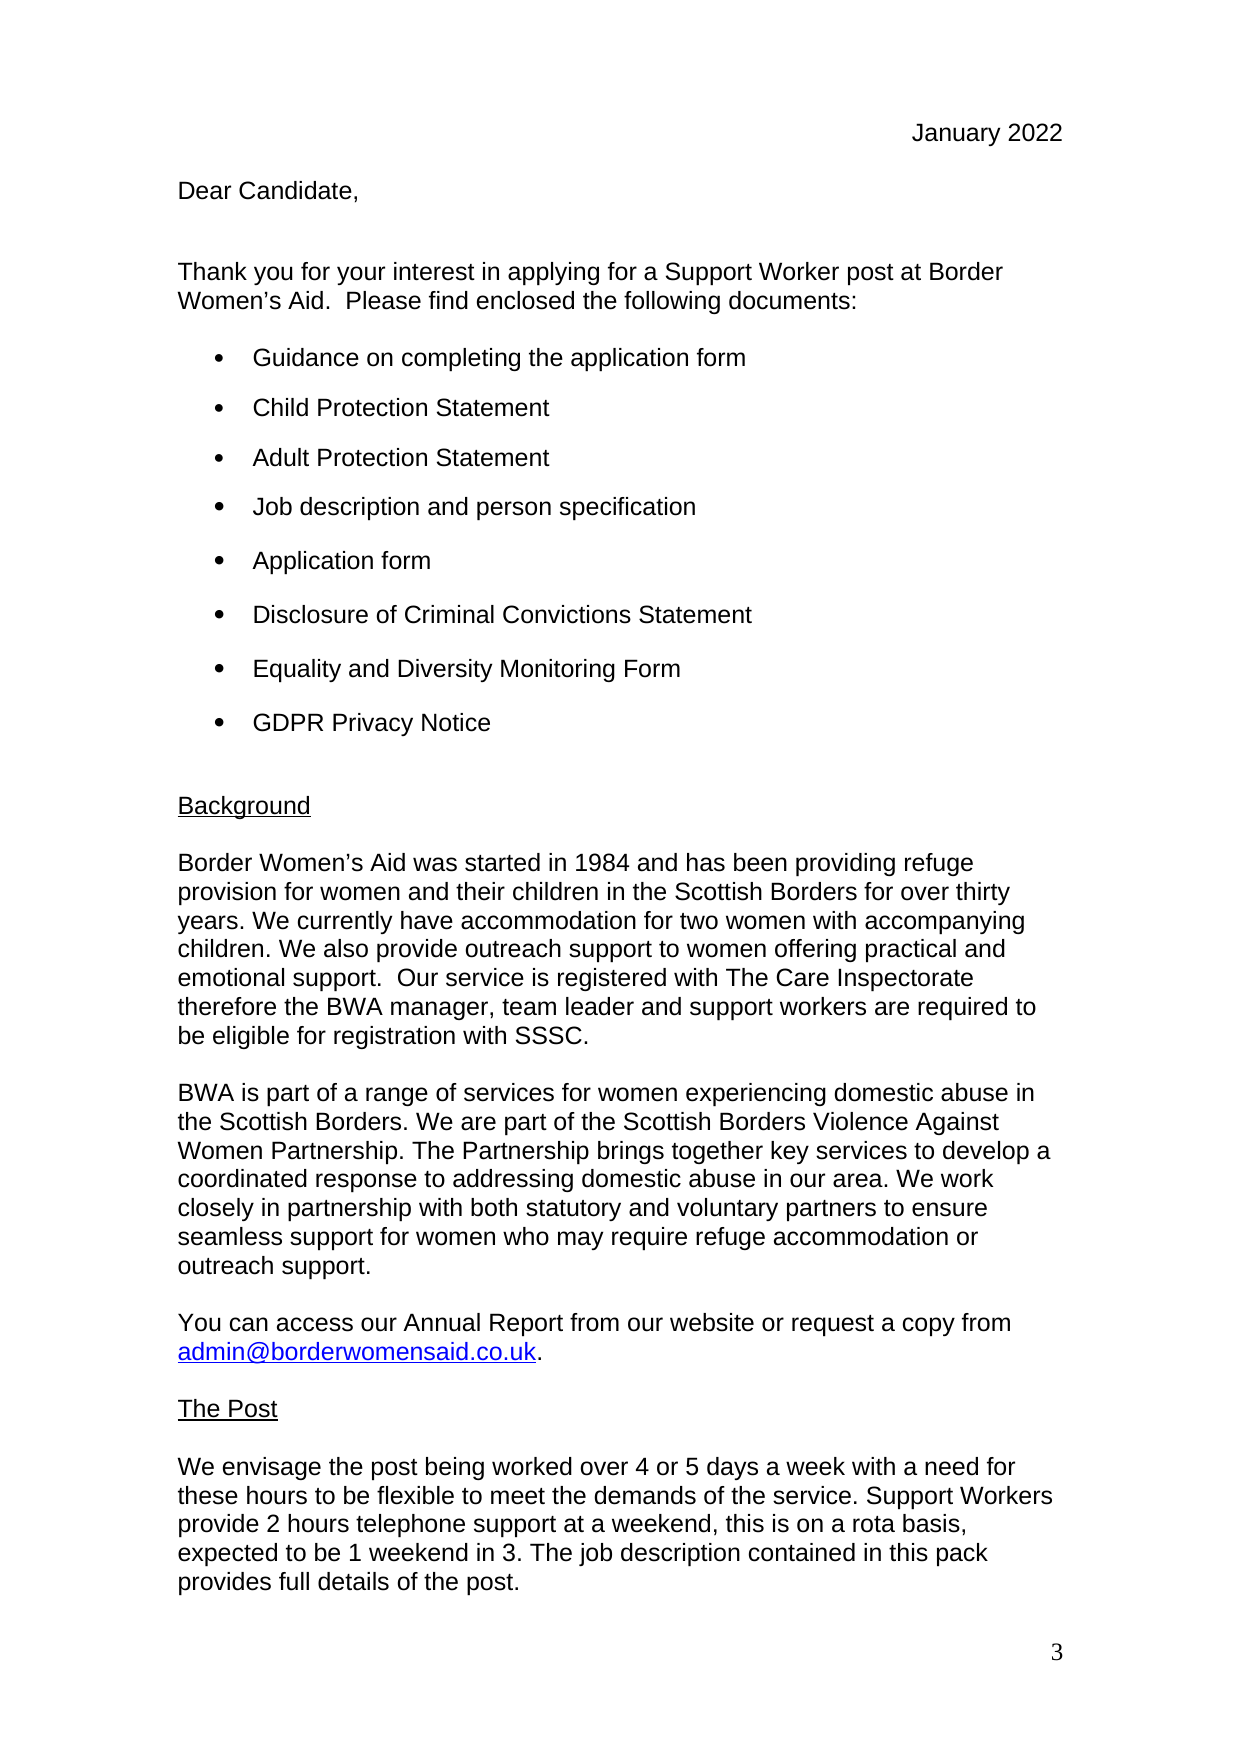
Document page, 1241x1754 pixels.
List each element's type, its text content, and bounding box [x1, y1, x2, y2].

list Equality and Diversity Monitoring Form [215, 654, 1063, 683]
text Border Women’s Aid was started in 1984 and has been providing refuge provision for women and their children in the Scottish Borders for over thirty years. We currently have accommodation for two women with accompanying children. We also provide outreach support to women offering practical and emotional support. Our service is registered with The Care Inspectorate therefore the BWA manager, team leader and support workers are required to be eligible for registration with SSSC. [177, 848, 1063, 1049]
list Adult Protection Statement [215, 442, 1063, 471]
text January 2022 [777, 118, 1063, 147]
text You can access our Annual Report from our website or request a copy from admin@borderwomensaid.co.uk. [177, 1308, 1063, 1366]
text BWA is part of a range of services for women experiencing domestic abuse in the Scottish Borders. We are part of the Scottish Borders Violence Against Women Partnership. The Partnership brings together key services to develop a coordinated response to addressing domestic abuse in our area. We work closely in partnership with both statutory and voluntary partners to ensure seamless support for women who may require refuge accommodation or outreach support. [177, 1078, 1063, 1279]
list Application form [215, 546, 1063, 575]
list Child Protection Statement [215, 393, 1063, 422]
list GDPR Privacy Notice [215, 708, 1063, 737]
text The Post [177, 1394, 1063, 1423]
text Dear Candidate, [177, 176, 1063, 204]
text Background [177, 791, 1063, 819]
list Guidance on completing the application form [215, 343, 1063, 372]
text Thank you for your interest in applying for a Support Worker post at Border Women’s Aid. Please find enclosed the following documents: [177, 257, 1063, 314]
list Disclosure of Criminal Convictions Statement [215, 600, 1063, 629]
text We envisage the post being worked over 4 or 5 days a week with a need for these hours to be flexible to meet the demands of the service. Support Workers provide 2 hours telephone support at a weekend, this is on a rota basis, expected to be 1 weekend in 3. The job description contained in this pack provides full details of the post. [177, 1452, 1063, 1596]
list Job description and person specification [215, 492, 1063, 521]
